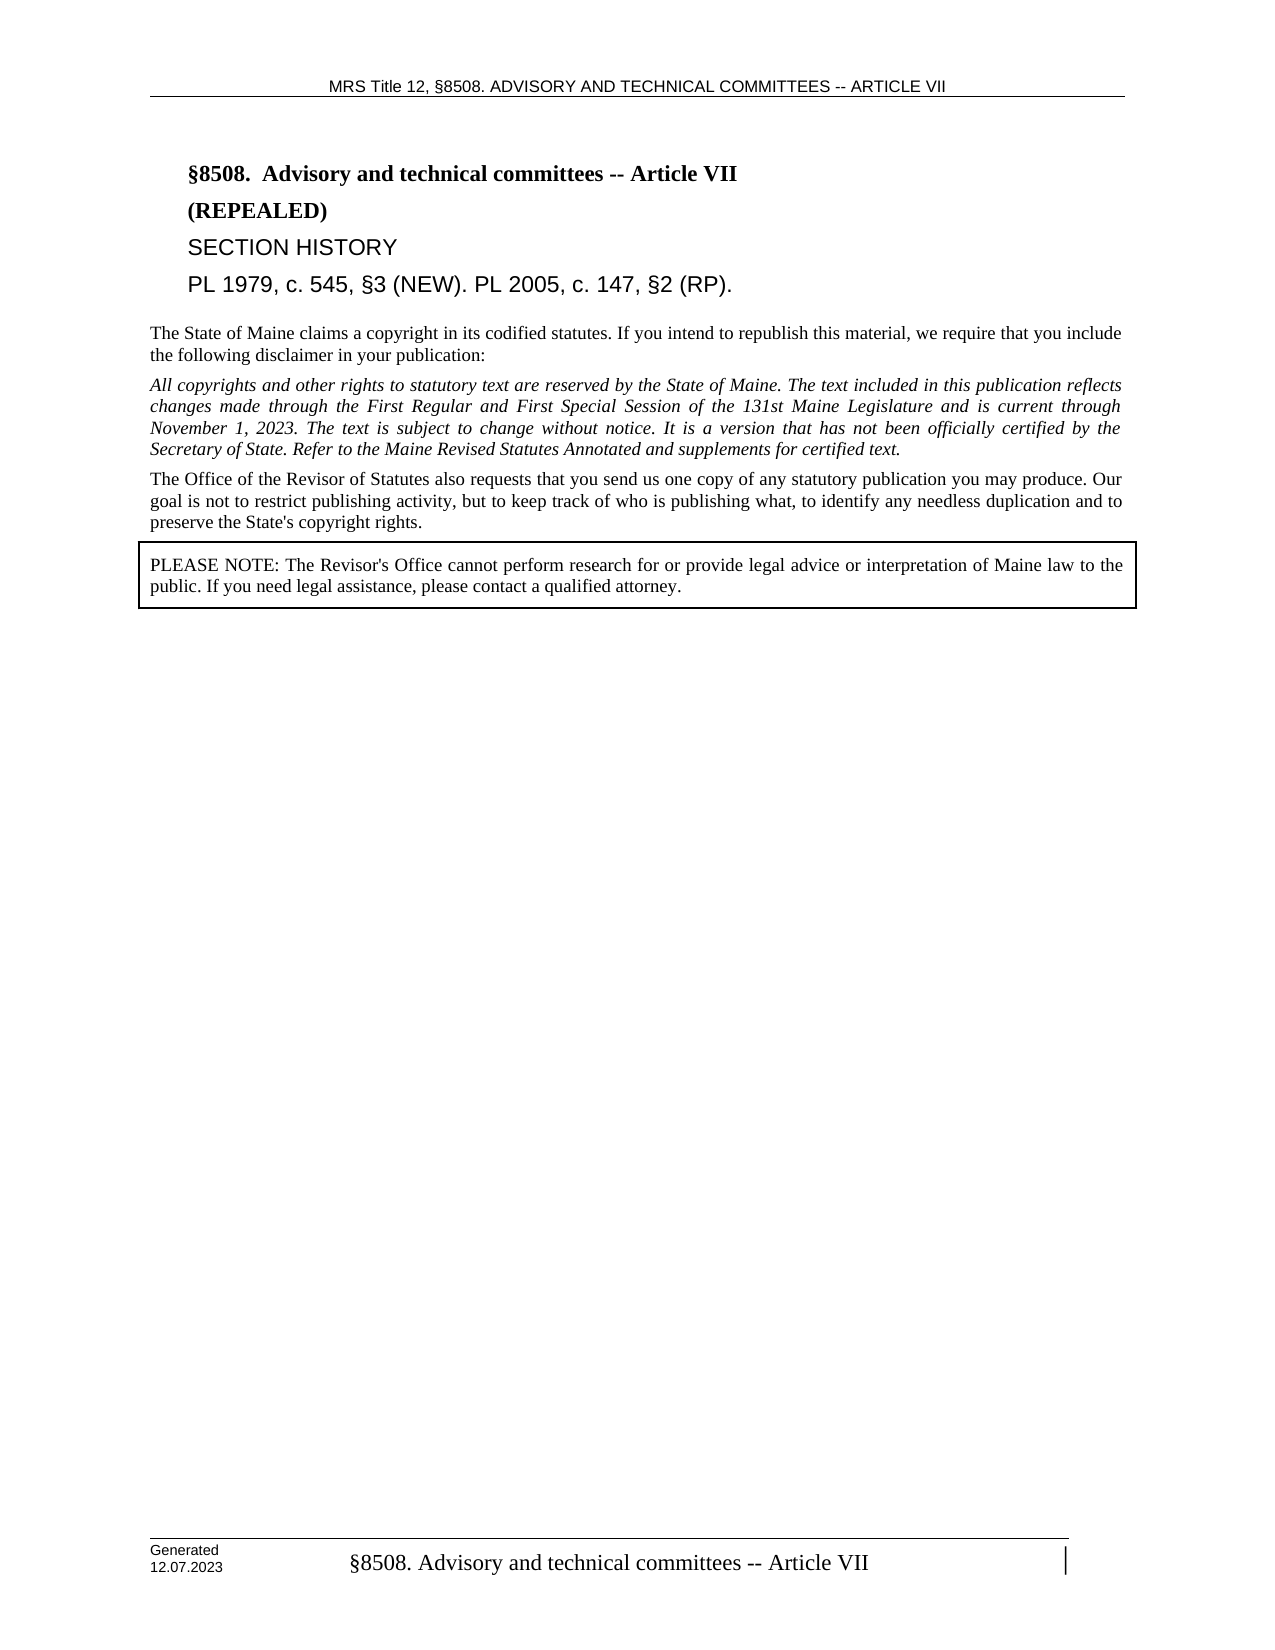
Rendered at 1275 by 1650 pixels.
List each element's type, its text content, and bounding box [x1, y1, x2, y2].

text All copyrights and other rights to statutory text are reserved by the State of Maine. The text included in this publication reflects changes made through the First Regular and First Special Session of the 131st Maine Legislature and is current through November 1, 2023 . The text is subject to change without notice. It is a version that has not been officially certified by the Secretary of State. Refer to the Maine Revised Statutes Annotated and supplements for certified text. [150, 373, 1125, 460]
text SECTION HISTORY [187, 234, 1125, 260]
text The State of Maine claims a copyright in its codified statutes. If you intend to republish this material, we require that you include the following disclaimer in your publication: [150, 322, 1125, 365]
text (REPEALED) [187, 197, 1125, 223]
text PLEASE NOTE: The Revisor's Office cannot perform research for or provide legal advice or interpretation of Maine law to the public. If you need legal assistance, please contact a qualified attorney. [140, 543, 1135, 607]
text PL 1979, c. 545, §3 (NEW). PL 2005, c. 147, §2 (RP). [187, 271, 1125, 297]
text The Office of the Revisor of Statutes also requests that you send us one copy of any statutory publication you may produce. Our goal is not to restrict publishing activity, but to keep track of who is publishing what, to identify any needless duplication and to preserve the State's copyright rights. [150, 468, 1125, 533]
text §8508. Advisory and technical committees -- Article VII [187, 160, 1125, 187]
